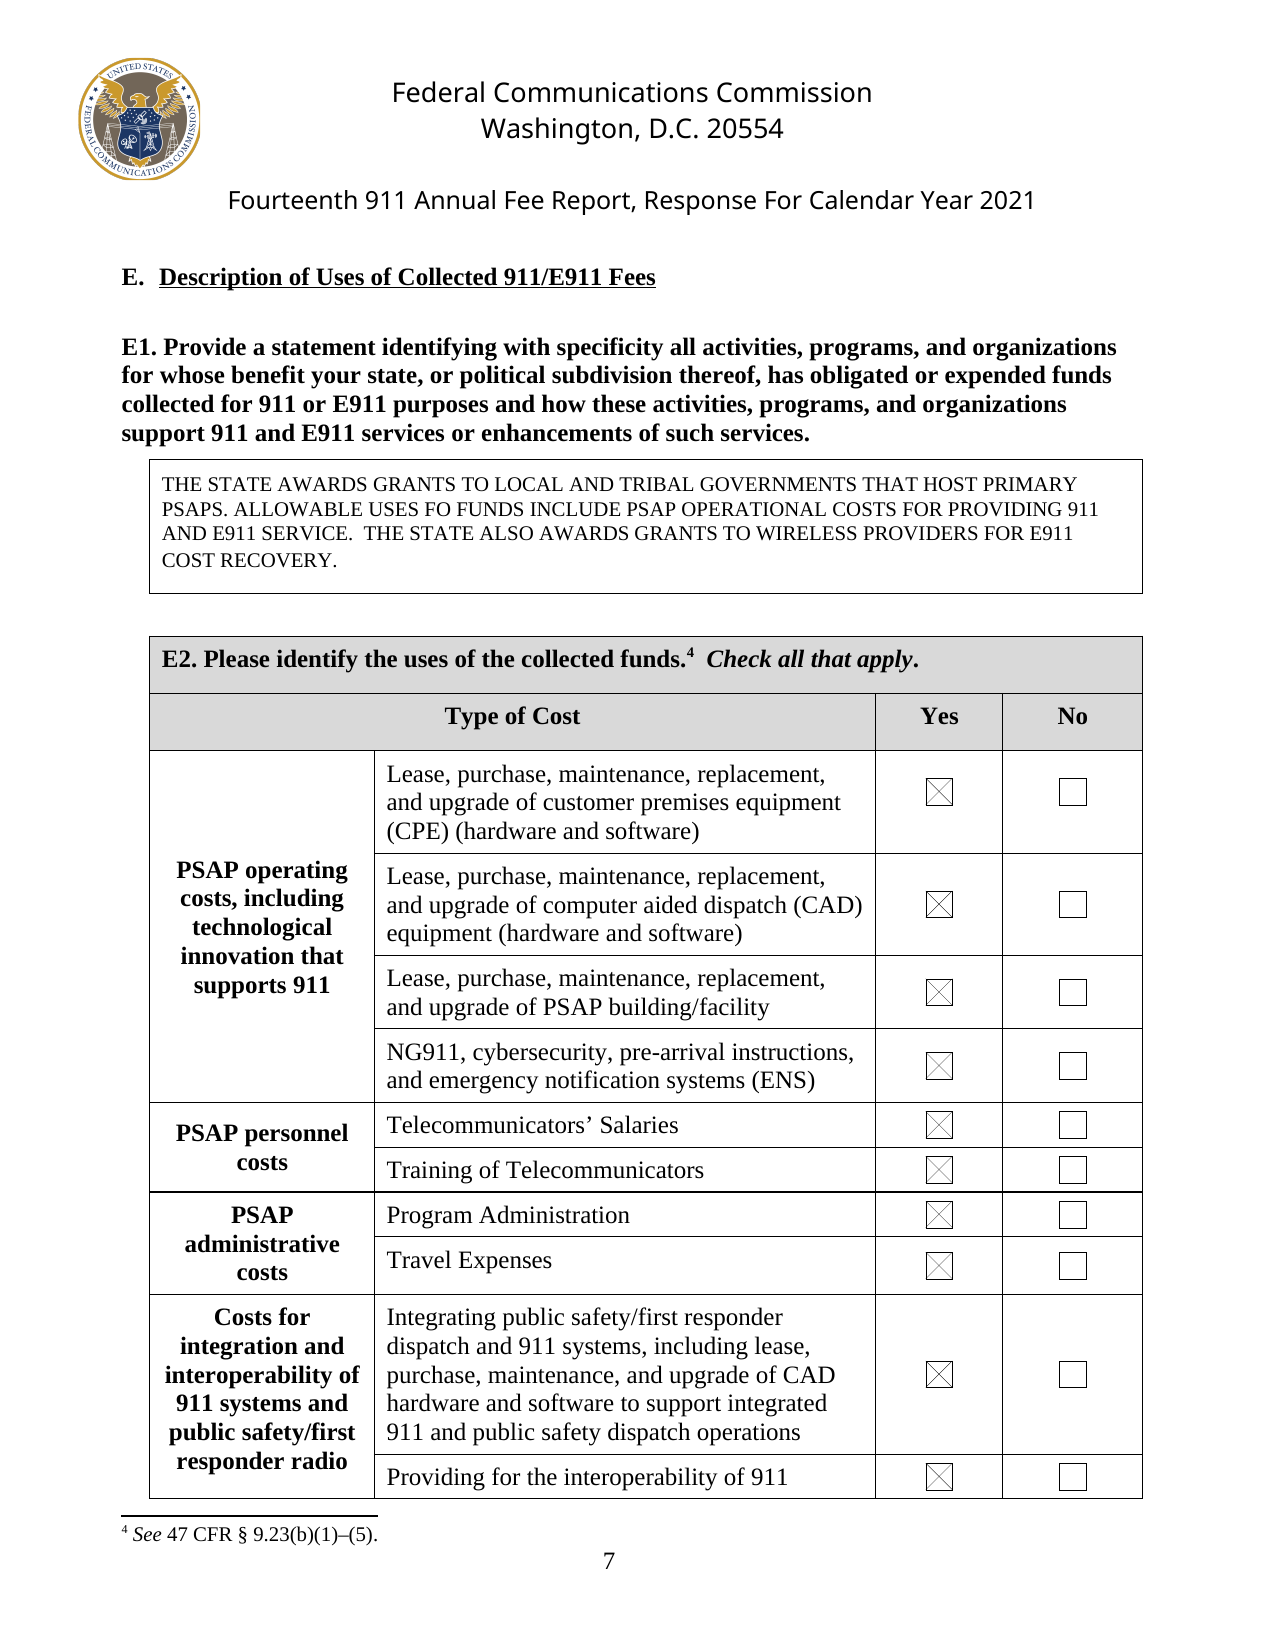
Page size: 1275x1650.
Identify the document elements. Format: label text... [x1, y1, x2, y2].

table_cell Costs for integration and interoperability of 911 systems and public safety/first responder radio systems [150, 1295, 374, 1498]
text E1. Provide a statement identifying with specificity all activities, programs, and organizations for whose benefit your state, or political subdivision thereof, has obligated or expended funds collected for 911 or E911 purposes and how these activities, programs, and organizations support 911 and E911 services or enhancements of such services. [121, 332, 1143, 447]
table_cell [876, 1455, 1002, 1498]
table_cell Telecommunicators’ Salaries [375, 1103, 875, 1147]
table_cell [1003, 1148, 1142, 1191]
table_header THE STATE AWARDS GRANTS TO LOCAL AND TRIBAL GOVERNMENTS THAT HOST PRIMARY PSAPS. ALLOWABLE USES FO FUNDS INCLUDE PSAP OPERATIONAL COSTS FOR PROVIDING 911 AND E911 SERVICE. THE STATE ALSO AWARDS GRANTS TO WIRELESS PROVIDERS FOR E911 COST RECOVERY. [150, 460, 1142, 593]
table_cell [1003, 854, 1142, 955]
table_cell Lease, purchase, maintenance, replacement, and upgrade of PSAP building/facility [375, 956, 875, 1028]
table_cell Lease, purchase, maintenance, replacement, and upgrade of computer aided dispatch (CAD) equipment (hardware and software) [375, 854, 875, 955]
table_cell [876, 1029, 1002, 1102]
table_cell [1003, 1193, 1142, 1236]
table_header E2. Please identify the uses of the collected funds. Check all that apply. [150, 637, 1142, 693]
table_cell NG911, cybersecurity, pre-arrival instructions, and emergency notification systems (ENS) [375, 1029, 875, 1102]
list Description of Uses of Collected 911/E911 Fees [121, 262, 1143, 290]
table_cell [876, 956, 1002, 1028]
table_cell Providing for the interoperability of 911 systems with one another and with public safety/first responder radio systems [375, 1455, 875, 1498]
table_cell [1003, 1029, 1142, 1102]
table_cell No [1003, 694, 1142, 750]
table_cell Type of Cost [150, 694, 875, 750]
table_cell Training of Telecommunicators [375, 1148, 875, 1191]
table_cell [1003, 1103, 1142, 1147]
table_cell [876, 854, 1002, 955]
table_cell [1003, 1237, 1142, 1294]
table_cell PSAP administrative costs [150, 1193, 374, 1294]
table_cell Travel Expenses [375, 1237, 875, 1294]
table_cell Integrating public safety/first responder dispatch and 911 systems, including lease, purchase, maintenance, and upgrade of CAD hardware and software to support integrated 911 and public safety dispatch operations [375, 1295, 875, 1453]
table_cell Yes [876, 694, 1002, 750]
picture [78, 57, 200, 180]
table_cell [876, 1237, 1002, 1294]
table_cell [876, 1193, 1002, 1236]
table_cell PSAP operating costs, including technological innovation that supports 911 [150, 751, 374, 1102]
table_cell [876, 1295, 1002, 1453]
table_cell [1003, 751, 1142, 852]
table_cell [876, 751, 1002, 852]
table_cell [876, 1103, 1002, 1147]
table_cell [1003, 956, 1142, 1028]
table_cell [876, 1148, 1002, 1191]
table_cell PSAP personnel costs [150, 1103, 374, 1191]
table_cell Program Administration [375, 1193, 875, 1236]
table_cell Lease, purchase, maintenance, replacement, and upgrade of customer premises equipment (CPE) (hardware and software) [375, 751, 875, 852]
table_cell [1003, 1295, 1142, 1453]
table_cell [1003, 1455, 1142, 1498]
